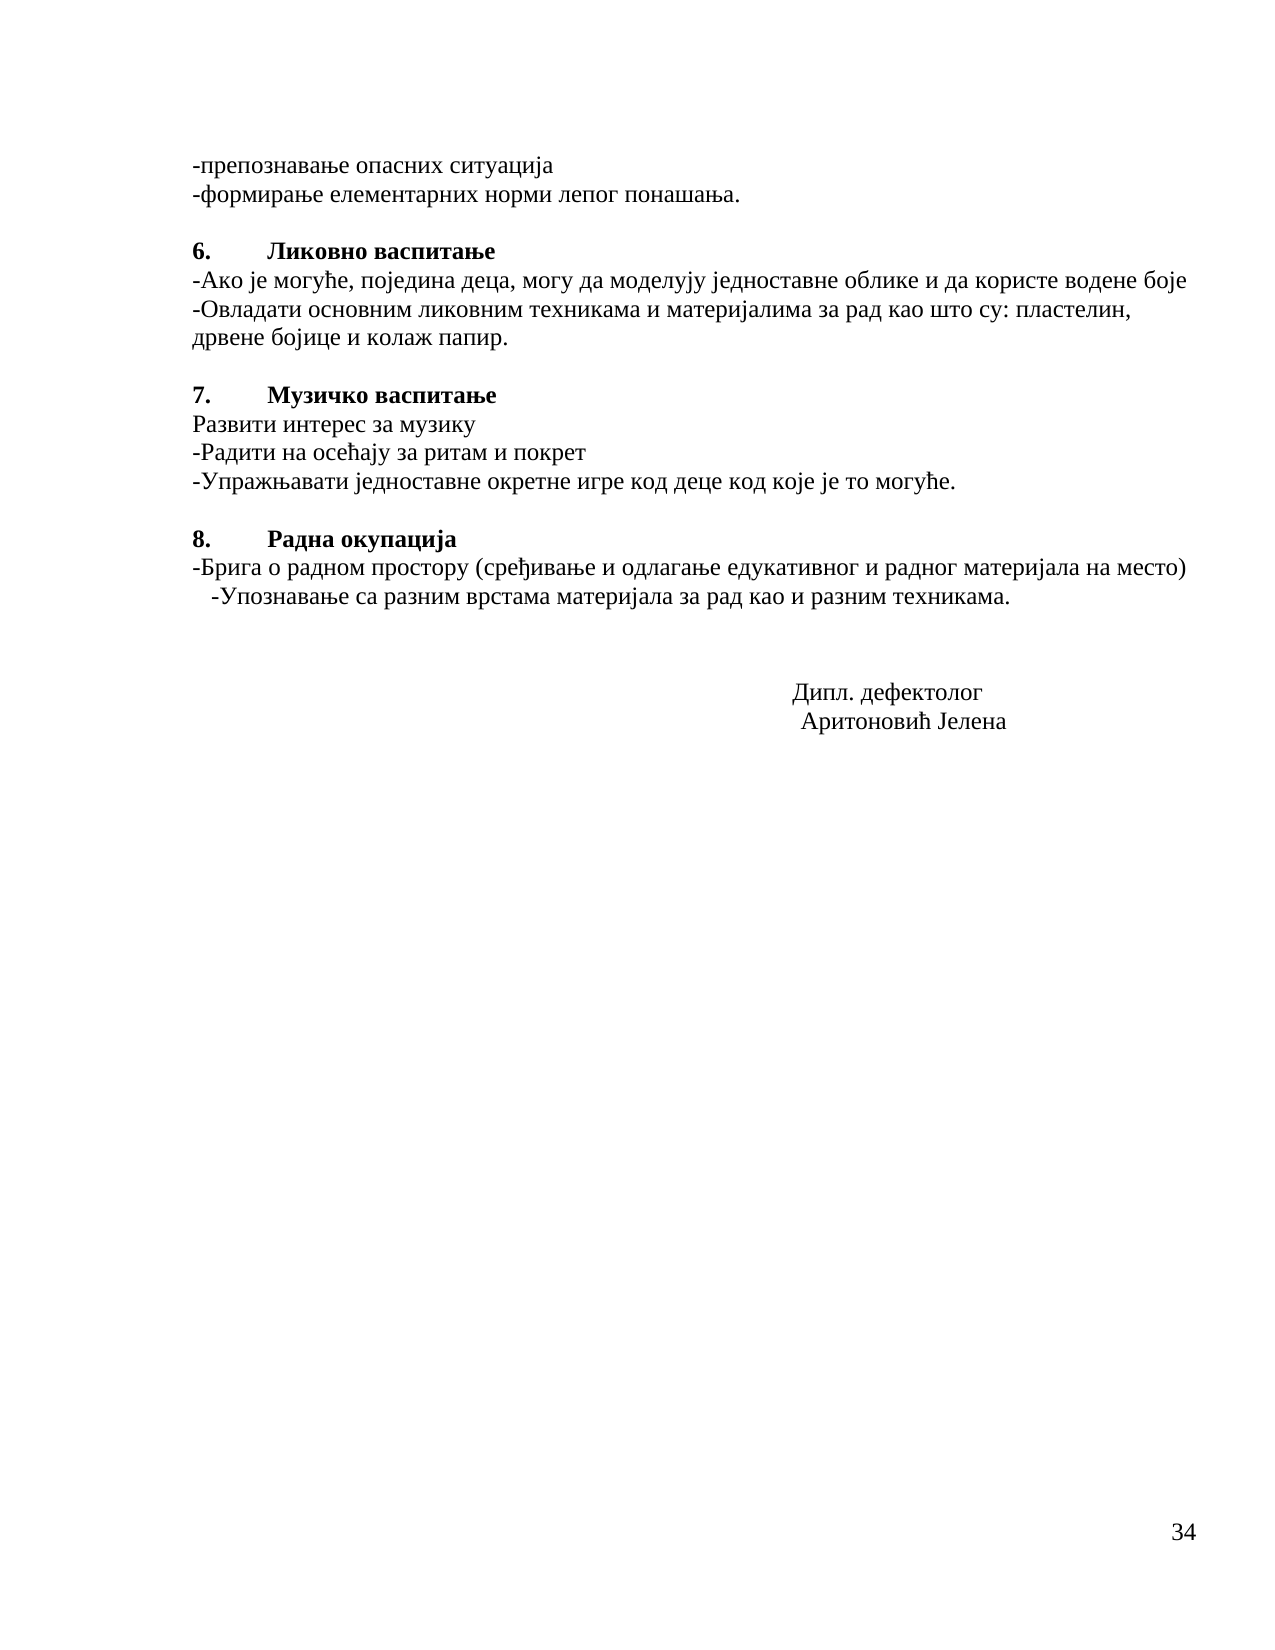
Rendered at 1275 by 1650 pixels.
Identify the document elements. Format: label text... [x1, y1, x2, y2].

text Развити интерес за музику [192, 409, 1196, 437]
text Дипл. дефектолог [792, 677, 1196, 706]
text -Брига о радном простору (сређивање и одлагање едукативног и радног материјала на место) [192, 552, 1196, 581]
text 6. Ликовно васпитање [192, 236, 1196, 265]
text Аритоновић Јелена [192, 706, 1196, 734]
text -формирање елементарних норми лепог понашања. [192, 179, 1196, 207]
text -Ако је могуће, поједина деца, могу да моделују једноставне облике и да користе водене боје [192, 265, 1196, 294]
text -Радити на осећају за ритам и покрет [192, 437, 1196, 466]
text -Упознавање са разним врстама материјала за рад као и разним техникама. [211, 581, 1196, 610]
text 8. Радна окупација [192, 524, 1196, 552]
text -Овладати основним ликовним техникама и материјалима за рад као што су: пластелин, дрвене бојице и колаж папир. [192, 294, 1196, 351]
text -Упражњавати једноставне окретне игре код деце код које је то могуће. [192, 466, 1196, 495]
text -препознавање опасних ситуација [192, 150, 1196, 179]
text 7. Музичко васпитање [192, 380, 1196, 409]
